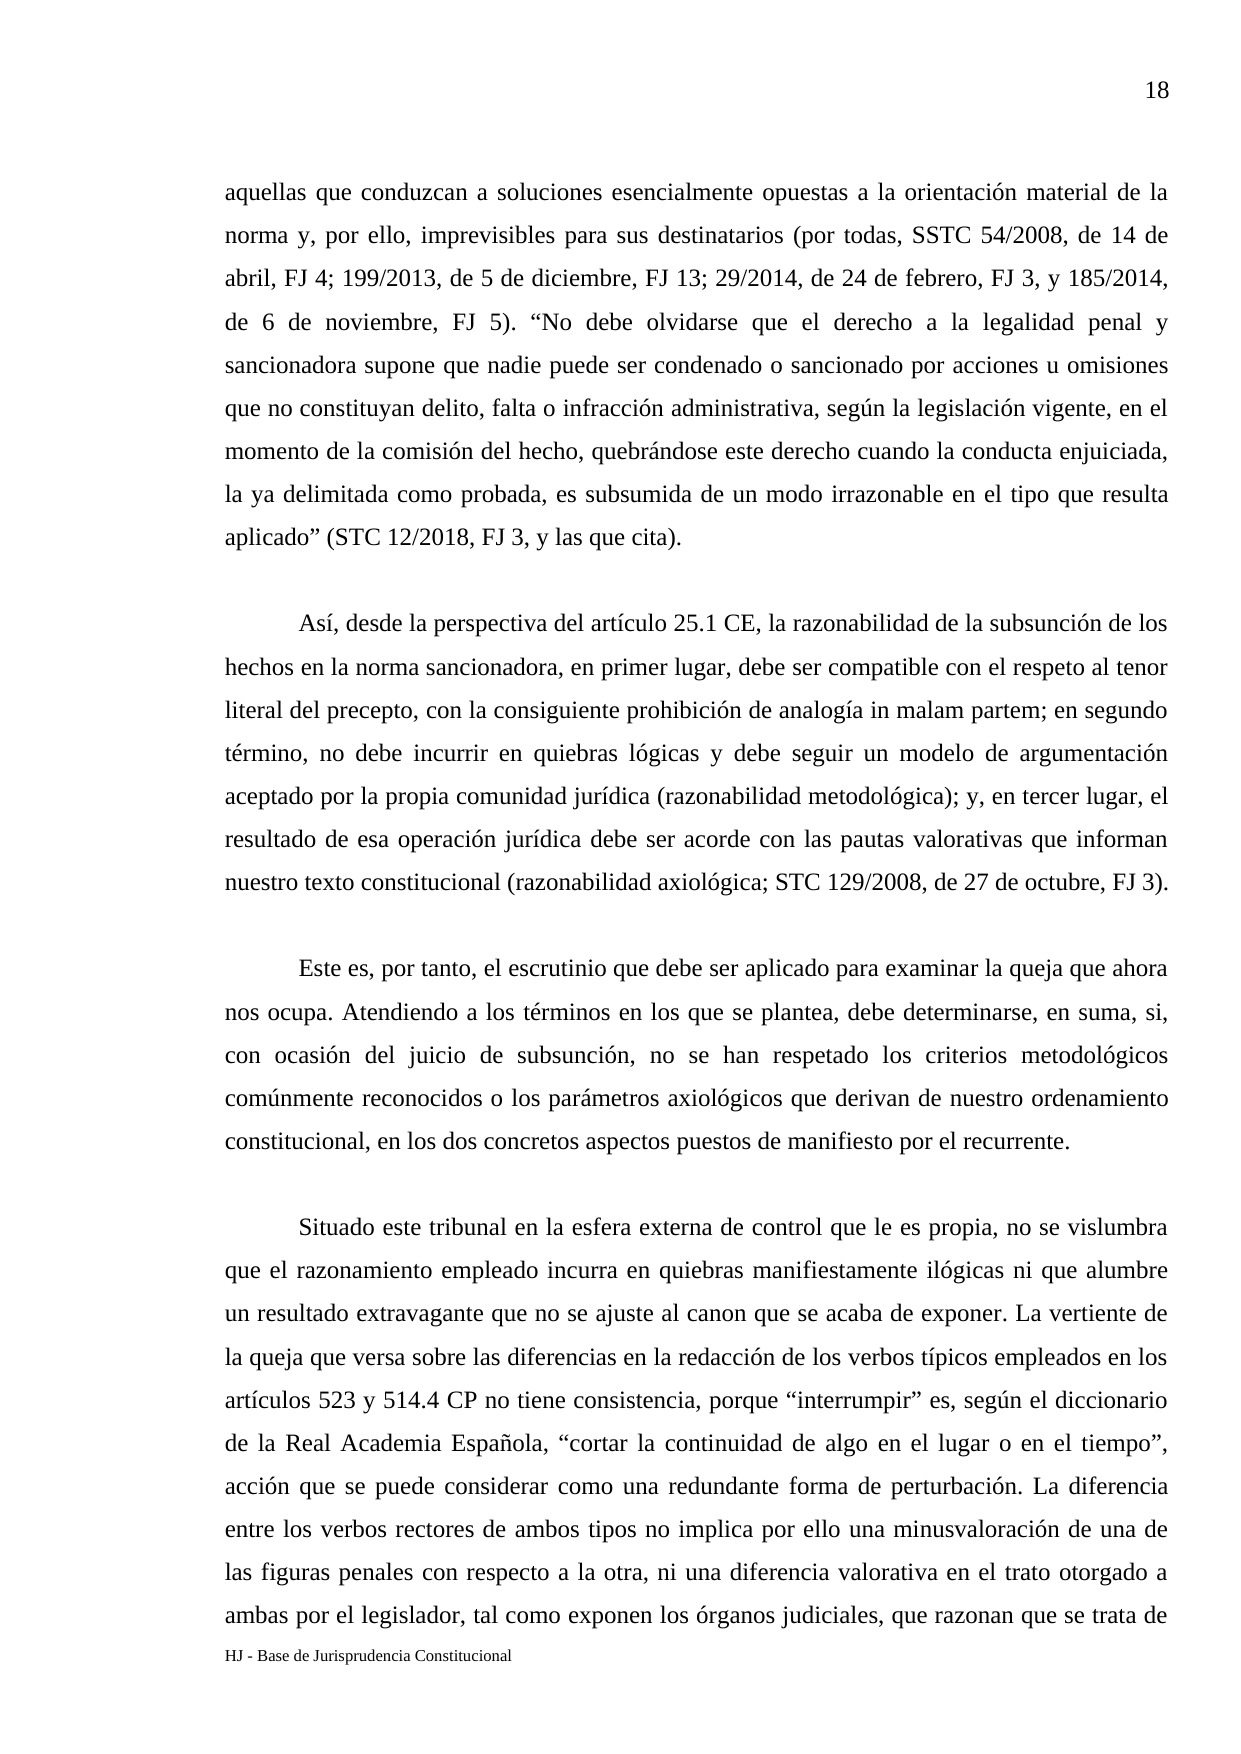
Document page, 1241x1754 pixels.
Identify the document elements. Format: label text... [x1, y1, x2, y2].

text Este es, por tanto, el escrutinio que debe ser aplicado para examinar la queja que ahora nos ocupa. Atendiendo a los términos en los que se plantea, debe determinarse, en suma, si, con ocasión del juicio de subsunción, no se han respetado los criterios metodológicos comúnmente reconocidos o los parámetros axiológicos que derivan de nuestro ordenamiento constitucional, en los dos concretos aspectos puestos de manifiesto por el recurrente. [224, 953, 1169, 1155]
text Así, desde la perspectiva del artículo 25.1 CE, la razonabilidad de la subsunción de los hechos en la norma sancionadora, en primer lugar, debe ser compatible con el respeto al tenor literal del precepto, con la consiguiente prohibición de analogía in malam partem; en segundo término, no debe incurrir en quiebras lógicas y debe seguir un modelo de argumentación aceptado por la propia comunidad jurídica (razonabilidad metodológica); y, en tercer lugar, el resultado de esa operación jurídica debe ser acorde con las pautas valorativas que informan nuestro texto constitucional (razonabilidad axiológica; STC 129/2008, de 27 de octubre, FJ 3). [224, 608, 1169, 896]
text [224, 177, 1169, 551]
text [224, 1212, 1169, 1629]
